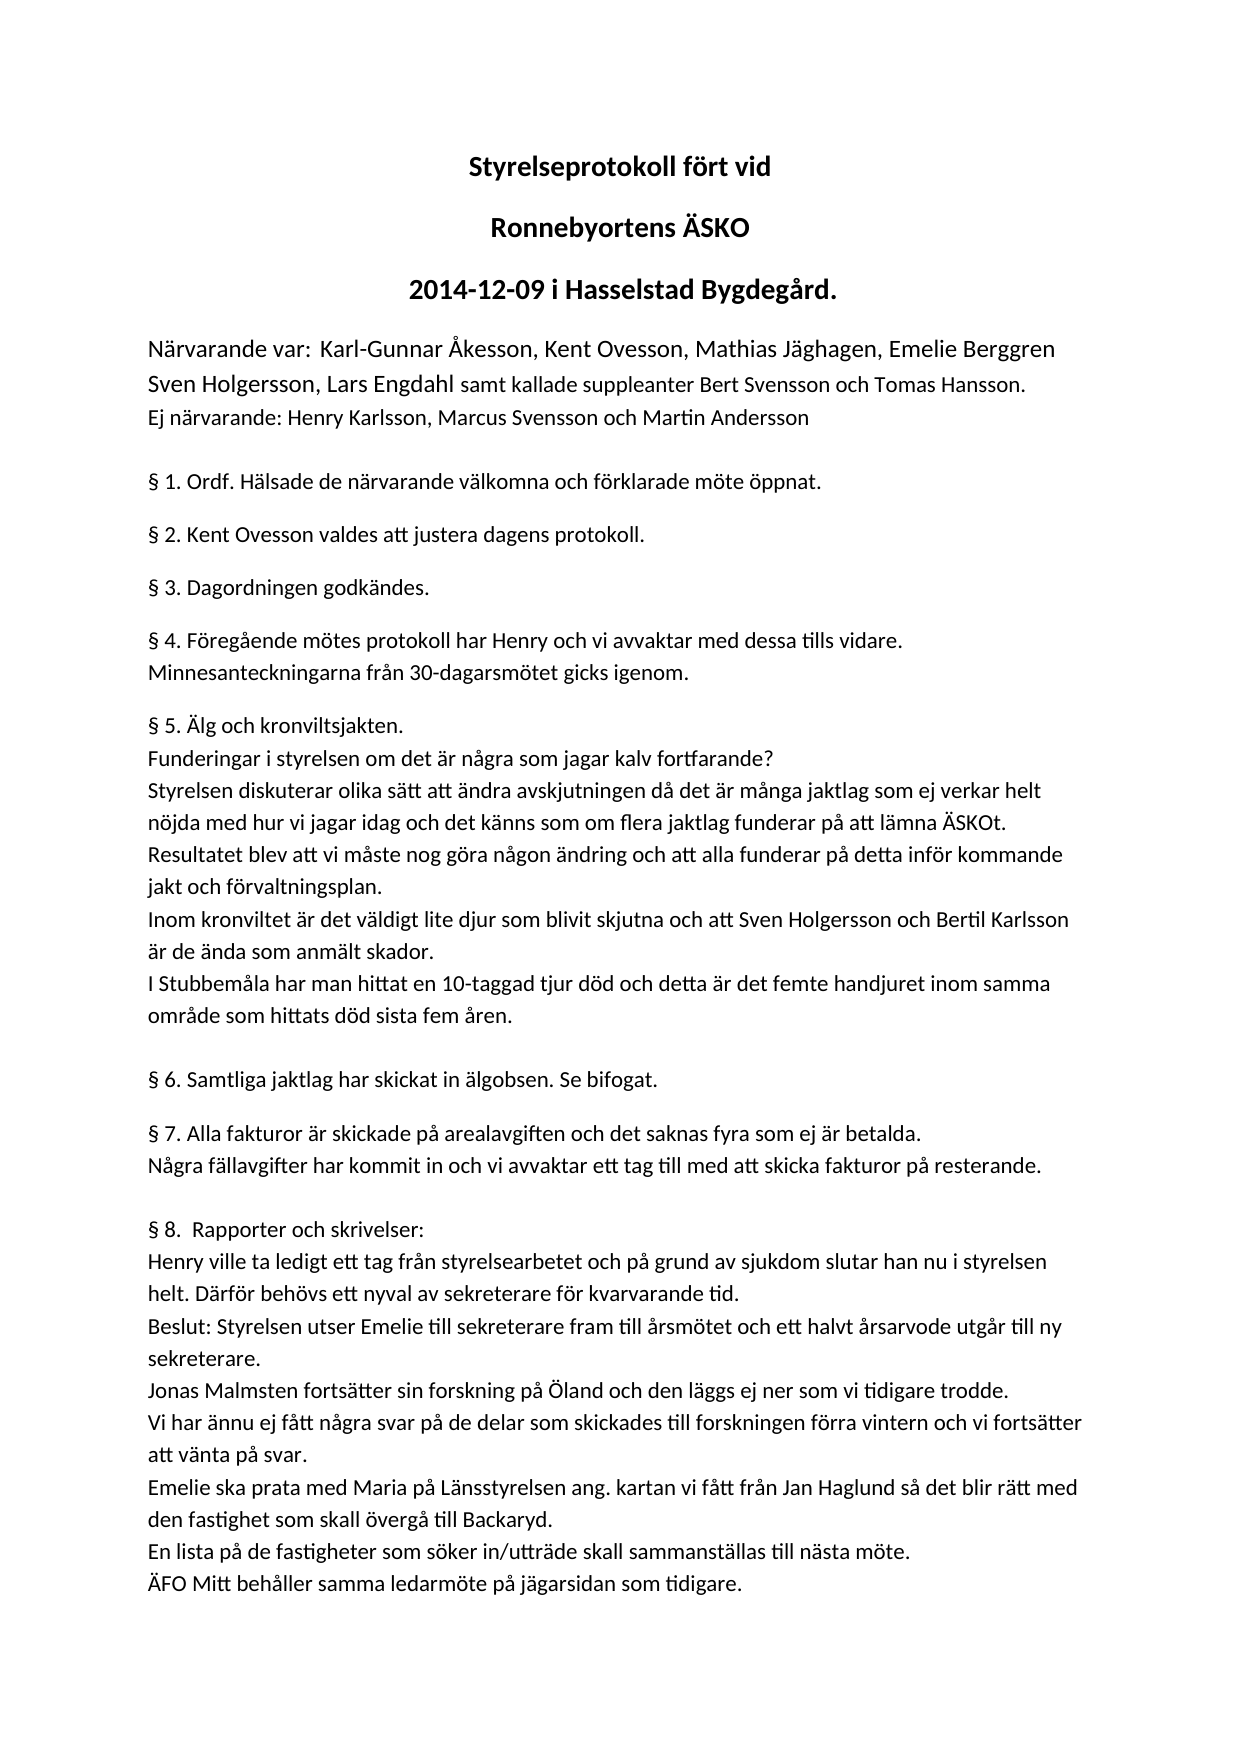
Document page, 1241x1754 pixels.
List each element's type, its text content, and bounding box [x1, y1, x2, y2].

text § 3. Dagordningen godkändes. [148, 573, 1093, 601]
text Vi har ännu ej fått några svar på de delar som skickades till forskningen förra vintern och vi fortsätter att vänta på svar. [148, 1408, 1093, 1468]
text Styrelsen diskuterar olika sätt att ändra avskjutningen då det är många jaktlag som ej verkar helt nöjda med hur vi jagar idag och det känns som om flera jaktlag funderar på att lämna ÄSKOt. [148, 776, 1093, 836]
text § 8. Rapporter och skrivelser: [148, 1215, 1093, 1243]
text Inom kronviltet är det väldigt lite djur som blivit skjutna och att Sven Holgersson och Bertil Karlsson är de ända som anmält skador. [148, 905, 1093, 965]
text § 7. Alla fakturor är skickade på arealavgiften och det saknas fyra som ej är betalda. [148, 1119, 1093, 1147]
text Ronnebyortens ÄSKO [148, 209, 1093, 245]
text § 2. Kent Ovesson valdes att justera dagens protokoll. [148, 520, 1093, 548]
text I Stubbemåla har man hittat en 10-taggad tjur död och detta är det femte handjuret inom samma område som hittats död sista fem åren. [148, 969, 1093, 1029]
text Funderingar i styrelsen om det är några som jagar kalv fortfarande? [148, 744, 1093, 772]
text Styrelseprotokoll fört vid [148, 148, 1093, 183]
text 2014-12-09 i Hasselstad Bygdegård. [148, 271, 1093, 307]
text § 5. Älg och kronviltsjakten. [148, 712, 1093, 739]
text Henry ville ta ledigt ett tag från styrelsearbetet och på grund av sjukdom slutar han nu i styrelsen helt. Därför behövs ett nyval av sekreterare för kvarvarande tid. [148, 1247, 1093, 1308]
text Emelie ska prata med Maria på Länsstyrelsen ang. kartan vi fått från Jan Haglund så det blir rätt med den fastighet som skall övergå till Backaryd. [148, 1473, 1093, 1533]
text Jonas Malmsten fortsätter sin forskning på Öland och den läggs ej ner som vi tidigare trodde. [148, 1376, 1093, 1404]
text ÄFO Mitt behåller samma ledarmöte på jägarsidan som tidigare. [148, 1569, 1093, 1597]
text En lista på de fastigheter som söker in/utträde skall sammanställas till nästa möte. [148, 1537, 1093, 1565]
text § 6. Samtliga jaktlag har skickat in älgobsen. Se bifogat. [148, 1066, 1093, 1094]
text Resultatet blev att vi måste nog göra någon ändring och att alla funderar på detta inför kommande jakt och förvaltningsplan. [148, 840, 1093, 901]
text Ej närvarande: Henry Karlsson, Marcus Svensson och Martin Andersson [148, 403, 1093, 431]
text Närvarande var: Karl-Gunnar Åkesson, Kent Ovesson, Mathias Jäghagen, Emelie Berggren Sven Holgersson, Lars Engdahl samt kallade suppleanter Bert Svensson och Tomas Hansson. [148, 333, 1093, 398]
text § 1. Ordf. Hälsade de närvarande välkomna och förklarade möte öppnat. [148, 467, 1093, 495]
text § 4. Föregående mötes protokoll har Henry och vi avvaktar med dessa tills vidare. Minnesanteckningarna från 30-dagarsmötet gicks igenom. [148, 626, 1093, 687]
text Beslut: Styrelsen utser Emelie till sekreterare fram till årsmötet och ett halvt årsarvode utgår till ny sekreterare. [148, 1312, 1093, 1372]
text Några fällavgifter har kommit in och vi avvaktar ett tag till med att skicka fakturor på resterande. [148, 1151, 1093, 1179]
